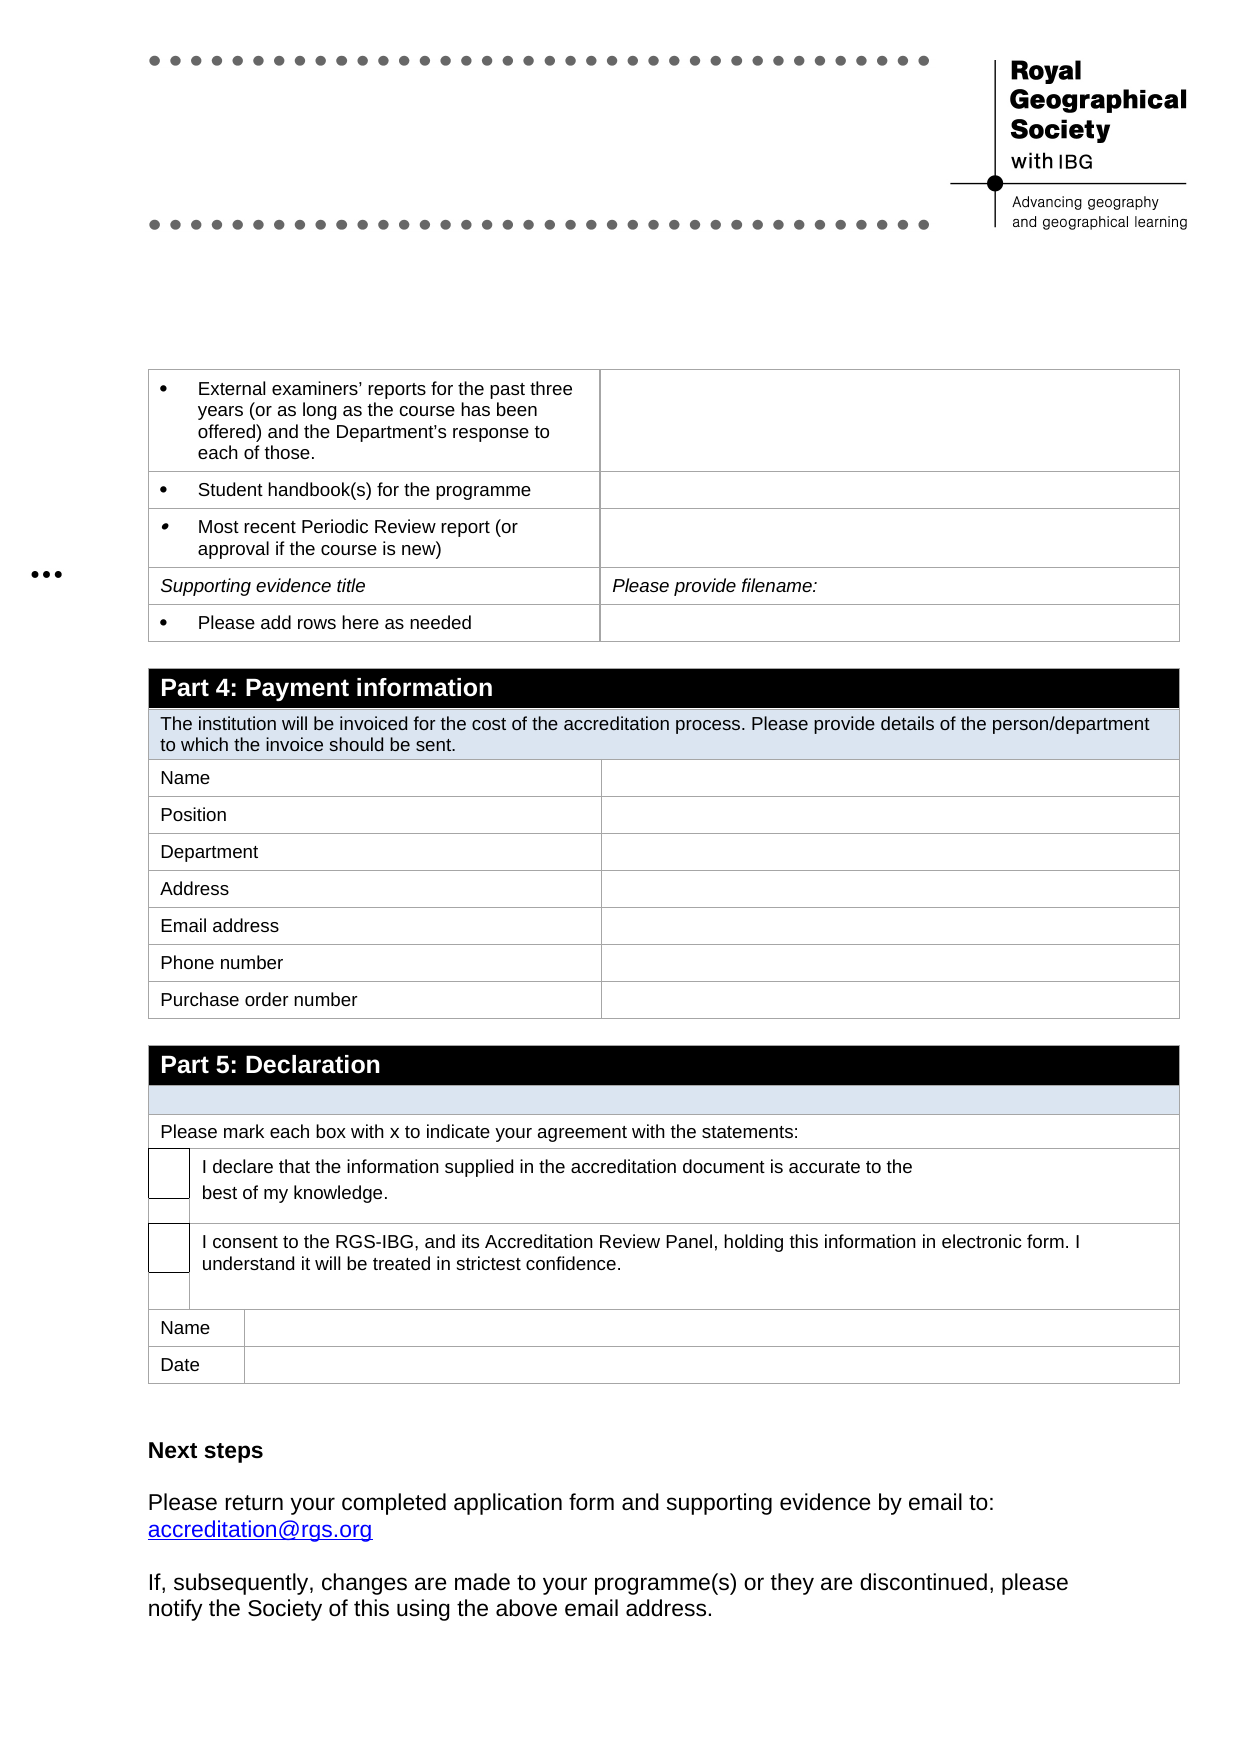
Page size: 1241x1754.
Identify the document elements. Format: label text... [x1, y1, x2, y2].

table_cell [149, 1199, 189, 1222]
picture [28, 568, 64, 580]
table_cell I declare that the information supplied in the accreditation document is accurate to the best of my knowledge. [190, 1149, 1179, 1222]
table_header Part 4: Payment information [149, 669, 1179, 708]
picture [145, 215, 936, 232]
table_cell [602, 982, 1179, 1018]
table_cell Position [149, 797, 601, 833]
table_cell [601, 370, 1179, 471]
table_cell [601, 605, 1179, 641]
table_cell Address [149, 871, 601, 907]
table_cell Name [149, 760, 601, 796]
text If, subsequently, changes are made to your programme(s) or they are discontinued, please notify the Society of this using the above email address. [148, 1568, 1092, 1621]
table_cell [245, 1347, 1179, 1383]
table_cell [149, 1086, 1179, 1114]
table_cell Most recent Periodic Review report (or approval if the course is new) [149, 509, 599, 567]
table_cell [601, 472, 1179, 508]
table_cell Supporting evidence title [149, 568, 599, 604]
table_cell [149, 1273, 189, 1309]
table_cell External examiners’ reports for the past three years (or as long as the course has been offered) and the Department’s response to each of those. [149, 370, 599, 471]
text accreditation@rgs.org [148, 1516, 1092, 1542]
table_cell Student handbook(s) for the programme [149, 472, 599, 508]
table_cell [149, 1224, 189, 1272]
picture [946, 54, 1190, 233]
text Next steps [148, 1437, 1092, 1463]
table_cell [602, 908, 1179, 944]
table_cell [602, 760, 1179, 796]
table_cell [602, 945, 1179, 981]
table_cell [245, 1310, 1179, 1346]
table_cell Purchase order number [149, 982, 601, 1018]
table_cell [602, 834, 1179, 870]
table_cell [601, 509, 1179, 567]
table_cell [149, 1149, 189, 1197]
table_cell I consent to the RGS-IBG, and its Accreditation Review Panel, holding this information in electronic form. I understand it will be treated in strictest confidence. [190, 1224, 1179, 1309]
table_cell Name [149, 1310, 244, 1346]
table_cell Department [149, 834, 601, 870]
table_cell [602, 797, 1179, 833]
table_cell Please provide filename: [601, 568, 1179, 604]
table_cell Please add rows here as needed [149, 605, 599, 641]
table_cell Email address [149, 908, 601, 944]
table_cell Date [149, 1347, 244, 1383]
table_cell [602, 871, 1179, 907]
table_cell Please mark each box with x to indicate your agreement with the statements: [149, 1115, 1179, 1148]
table_header Part 5: Declaration [149, 1046, 1179, 1085]
text Please return your completed application form and supporting evidence by email to: [148, 1489, 1092, 1516]
picture [145, 51, 936, 68]
table_cell Phone number [149, 945, 601, 981]
table_cell The institution will be invoiced for the cost of the accreditation process. Please provide details of the person/department to which the invoice should be sent. [149, 710, 1179, 759]
